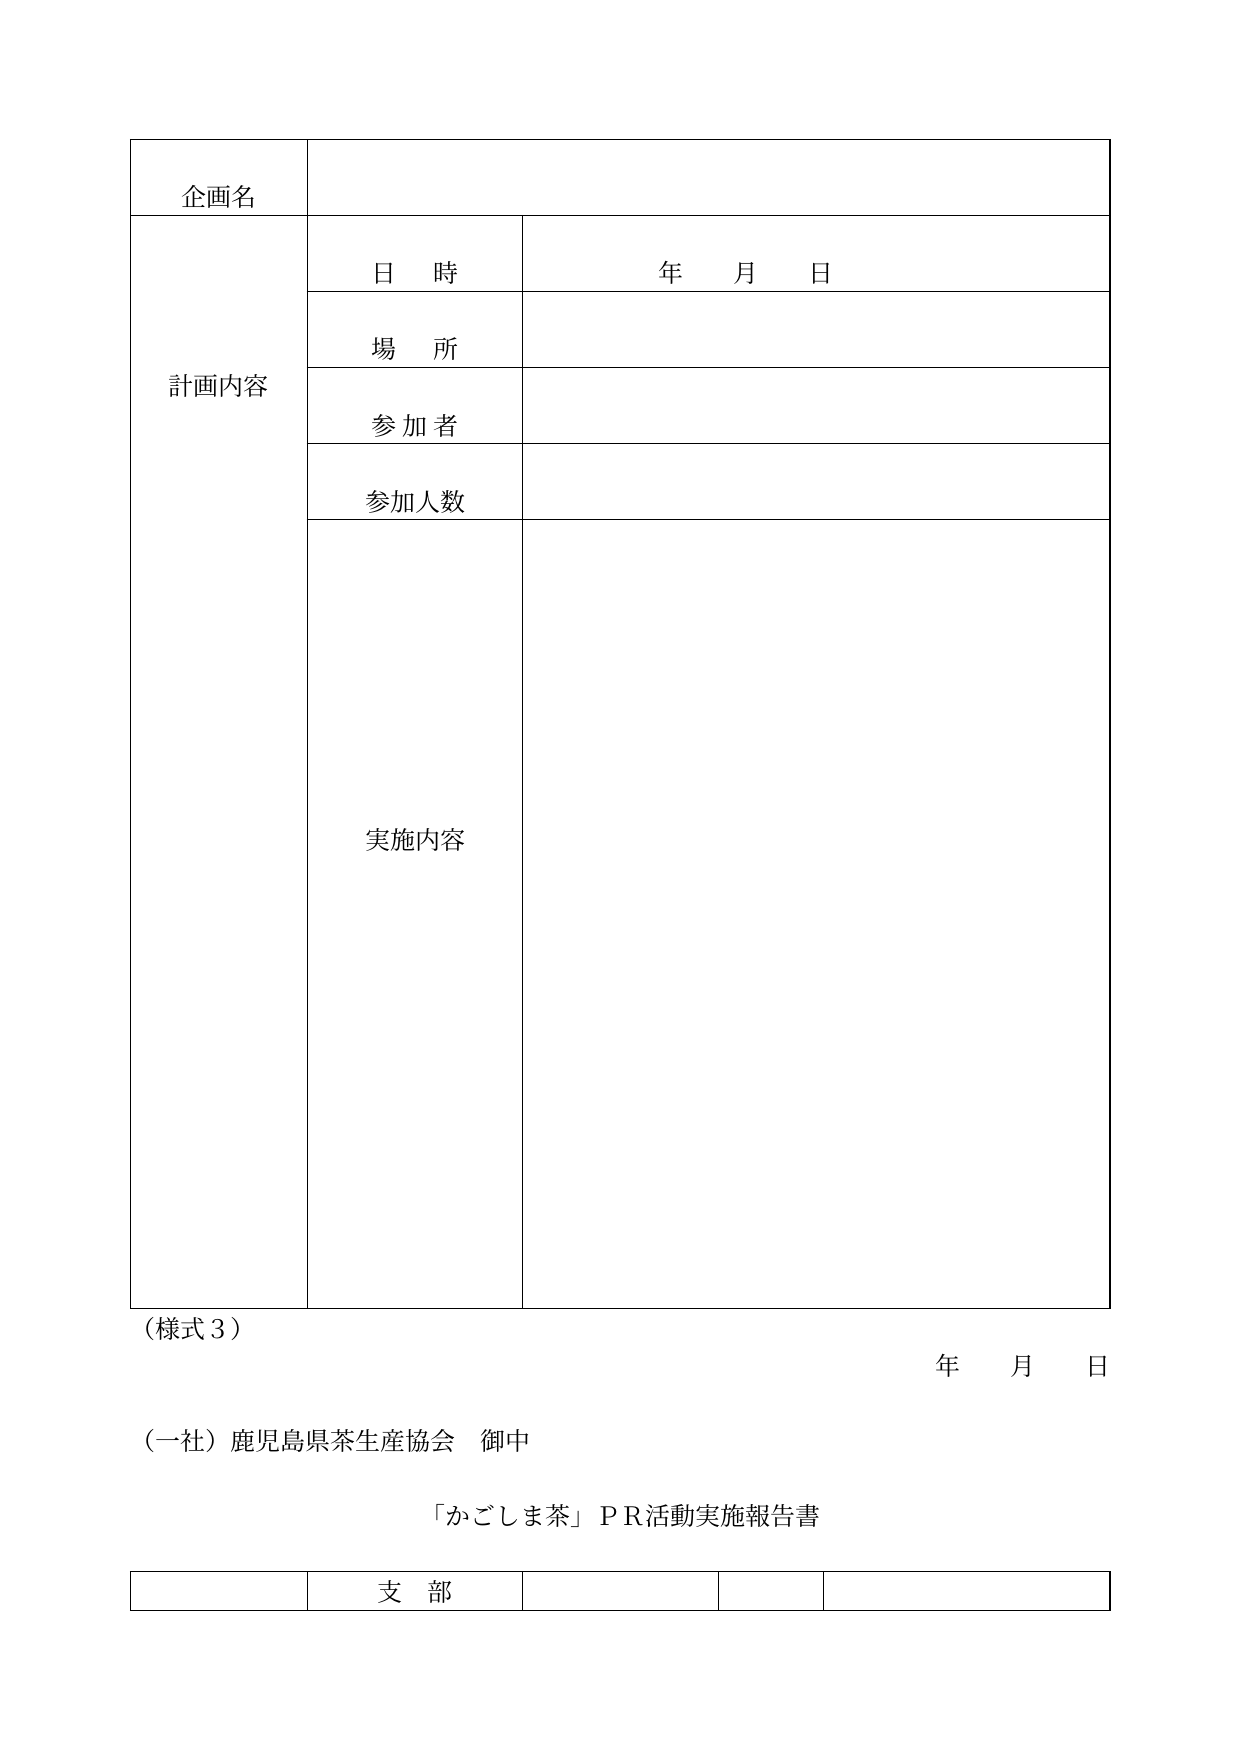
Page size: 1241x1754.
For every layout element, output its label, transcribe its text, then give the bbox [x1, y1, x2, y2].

table_cell [523, 444, 1109, 519]
table_cell 企画名 [131, 140, 307, 215]
text （様式３） [130, 1309, 1110, 1346]
text 「かごしま茶」ＰＲ活動実施報告書 [130, 1496, 1110, 1533]
table_cell [308, 140, 1109, 215]
table_cell [523, 292, 1109, 367]
table_header [824, 1572, 1109, 1609]
table_cell [523, 368, 1109, 443]
table_cell 参加者 [308, 368, 522, 443]
table_cell 年 月 日 [523, 216, 1109, 291]
table_header 申請 [131, 1572, 307, 1609]
table_cell 日 時 [308, 216, 522, 291]
table_cell 実施内容 [308, 520, 522, 1307]
table_cell 計画内容 [131, 216, 307, 1307]
table_header 氏名 [719, 1572, 823, 1609]
table_cell [523, 520, 1109, 1307]
table_header 支 部 （ブロック）名 [308, 1572, 522, 1609]
text 年 月 日 [130, 1346, 1110, 1383]
table_cell 場 所 [308, 292, 522, 367]
table_cell 参加人数 [308, 444, 522, 519]
table_header [523, 1572, 718, 1609]
text （一社）鹿児島県茶生産協会 御中 [130, 1421, 1110, 1458]
